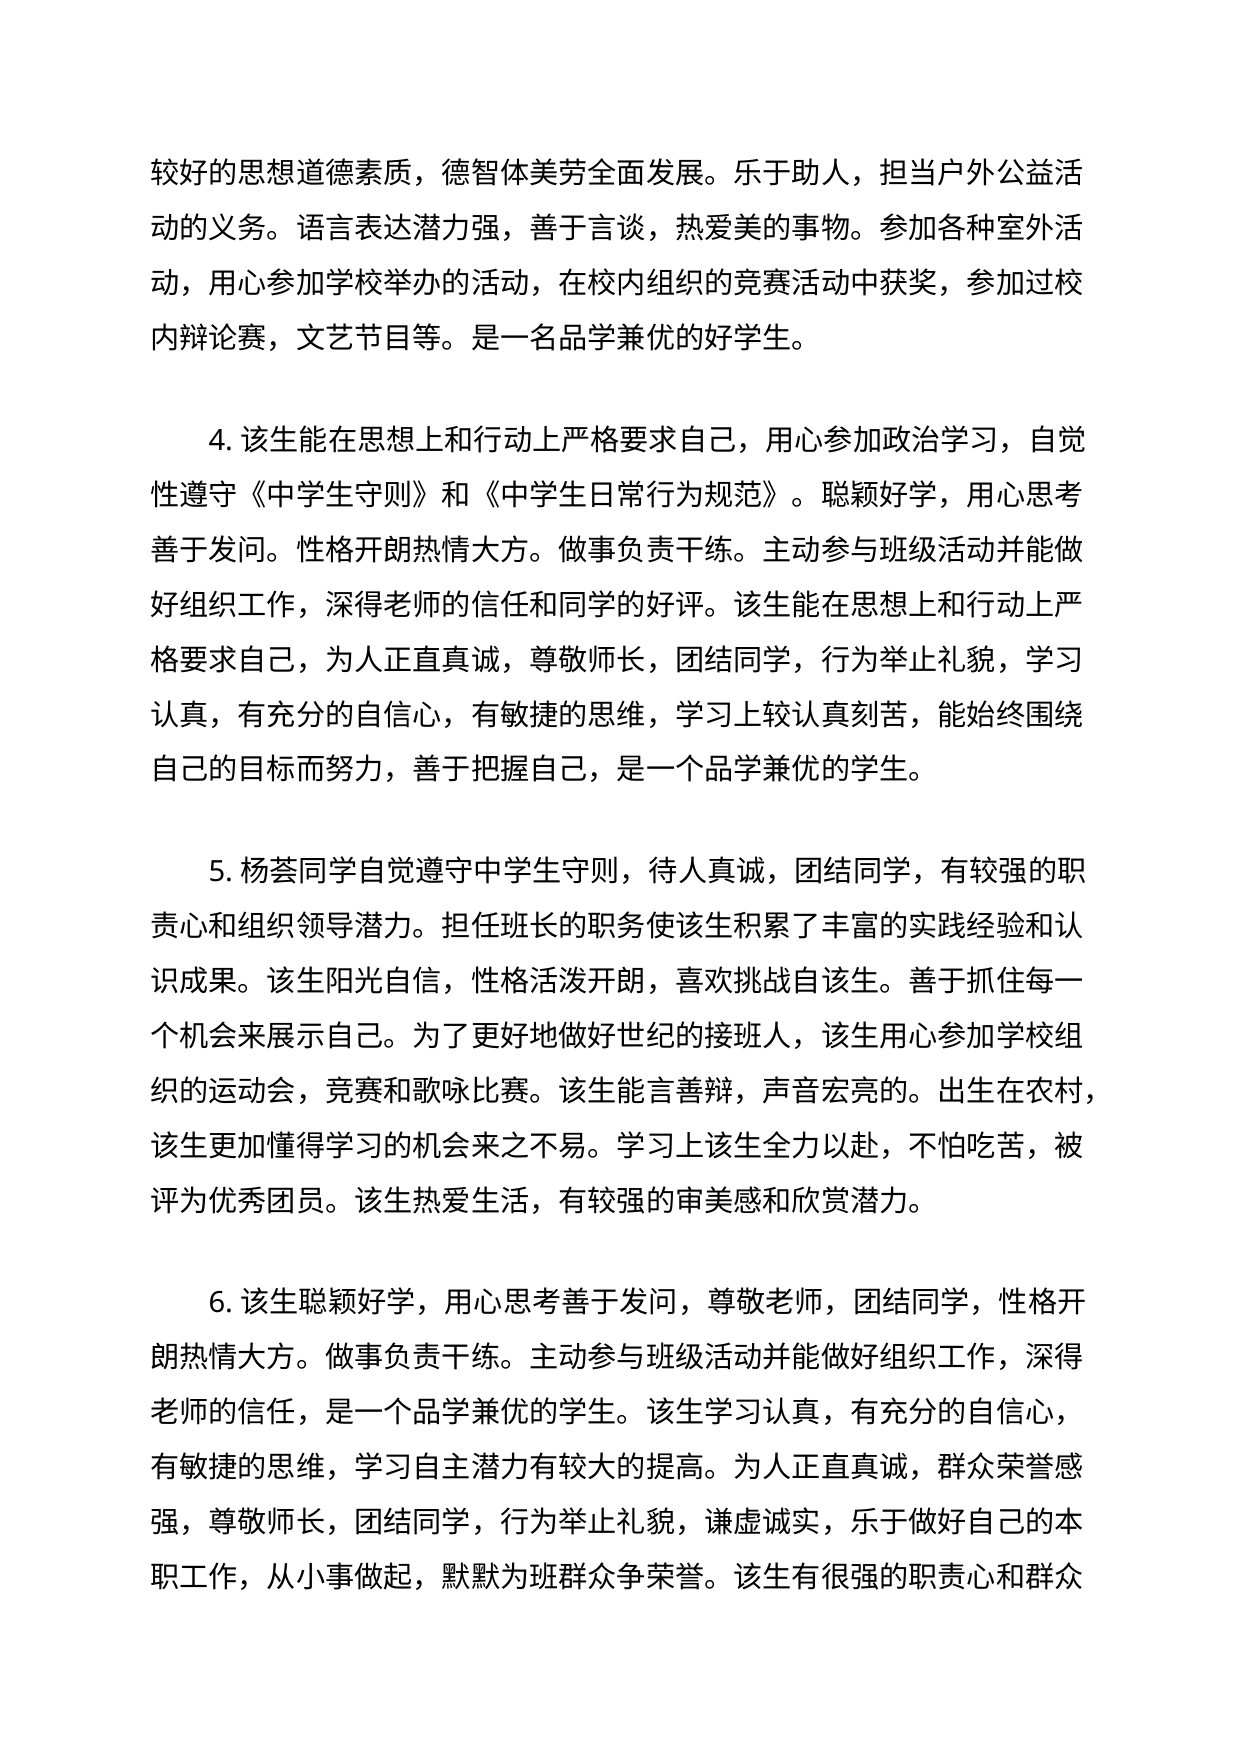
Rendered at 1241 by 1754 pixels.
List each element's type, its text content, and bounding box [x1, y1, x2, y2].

text 4. 该生能在思想上和行动上严格要求自己，用心参加政治学习，自觉性遵守《中学生守则》和《中学生日常行为规范》。聪颖好学，用心思考善于发问。性格开朗热情大方。做事负责干练。主动参与班级活动并能做好组织工作，深得老师的信任和同学的好评。该生能在思想上和行动上严格要求自己，为人正直真诚，尊敬师长，团结同学，行为举止礼貌，学习认真，有充分的自信心，有敏捷的思维，学习上较认真刻苦，能始终围绕自己的目标而努力，善于把握自己，是一个品学兼优的学生。 [150, 416, 1090, 788]
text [150, 150, 1090, 357]
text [150, 1279, 1090, 1596]
text 5. 杨荟同学自觉遵守中学生守则，待人真诚，团结同学，有较强的职责心和组织领导潜力。担任班长的职务使该生积累了丰富的实践经验和认识成果。该生阳光自信，性格活泼开朗，喜欢挑战自该生。善于抓住每一个机会来展示自己。为了更好地做好世纪的接班人，该生用心参加学校组织的运动会，竞赛和歌咏比赛。该生能言善辩，声音宏亮的。出生在农村，该生更加懂得学习的机会来之不易。学习上该生全力以赴，不怕吃苦，被评为优秀团员。该生热爱生活，有较强的审美感和欣赏潜力。 [150, 848, 1090, 1219]
